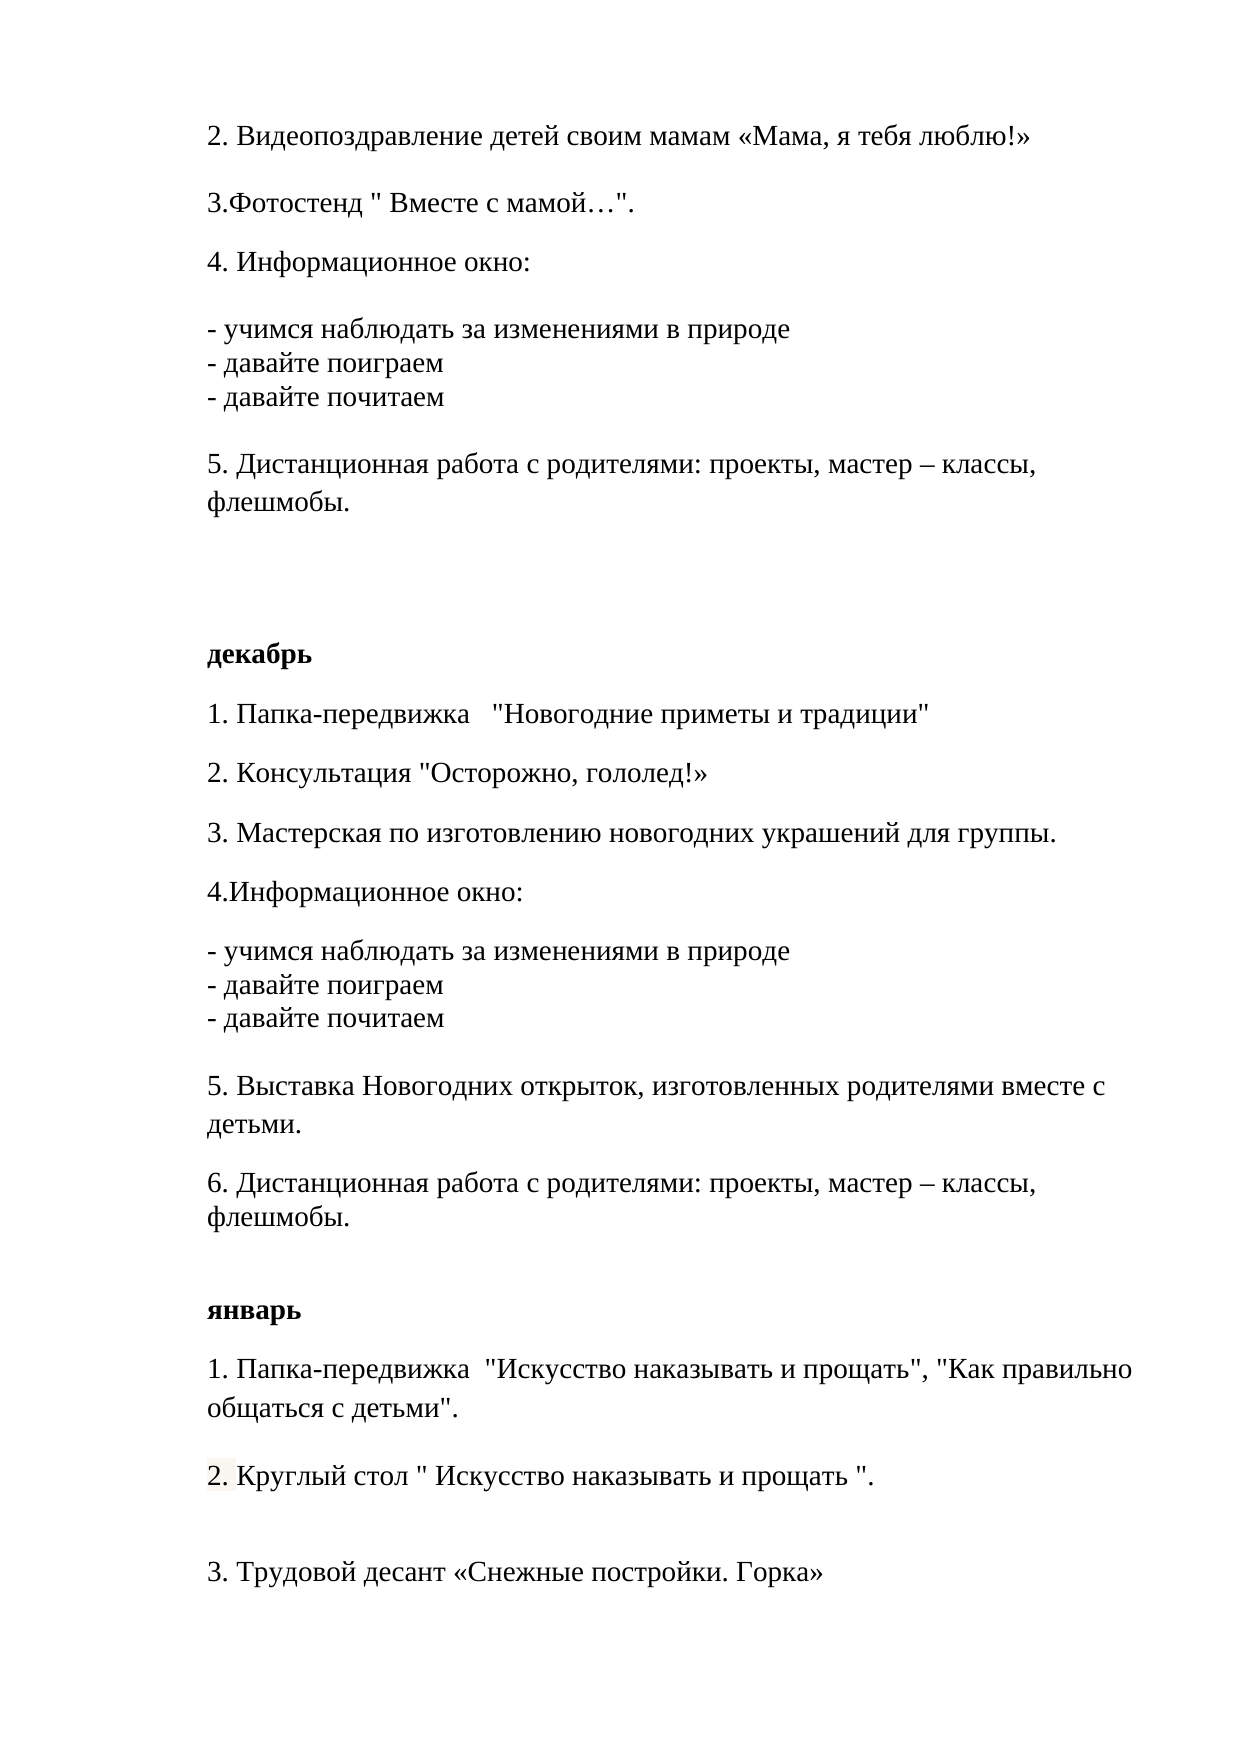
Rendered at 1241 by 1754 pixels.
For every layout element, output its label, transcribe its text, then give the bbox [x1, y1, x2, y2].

text 3. Мастерская по изготовлению новогодних украшений для группы. [207, 815, 1152, 848]
text 2. Круглый стол " Искусство наказывать и прощать ". [236, 1458, 1152, 1491]
text - учимся наблюдать за изменениями в природе [207, 312, 1152, 345]
text 2. Консультация "Осторожно, гололед!» [207, 755, 1152, 789]
text 1. Папка-передвижка "Искусство наказывать и прощать", "Как правильно общаться с детьми". [207, 1351, 1152, 1423]
text - давайте почитаем [207, 1001, 1152, 1034]
text - давайте поиграем [207, 967, 1152, 1001]
text декабрь [207, 637, 1152, 670]
text 4. Информационное окно: [207, 244, 1152, 278]
text 6. Дистанционная работа с родителями: проекты, мастер – классы, флешмобы. [207, 1166, 1152, 1233]
text 2. Видеопоздравление детей своим мамам «Мама, я тебя люблю!» [207, 118, 1152, 152]
text - давайте поиграем [207, 345, 1152, 379]
text 1. Папка-передвижка "Новогодние приметы и традиции" [207, 696, 1152, 729]
text 3.Фотостенд " Вместе с мамой…". [207, 185, 1152, 219]
text - давайте почитаем [207, 379, 1152, 412]
text 3. Трудовой десант «Снежные постройки. Горка» [207, 1554, 1152, 1587]
text 5. Дистанционная работа с родителями: проекты, мастер – классы, флешмобы. [207, 446, 1152, 518]
text январь [207, 1292, 1152, 1326]
text - учимся наблюдать за изменениями в природе [207, 933, 1152, 967]
text 5. Выставка Новогодних открыток, изготовленных родителями вместе с детьми. [207, 1068, 1152, 1140]
text 4.Информационное окно: [207, 874, 1152, 908]
